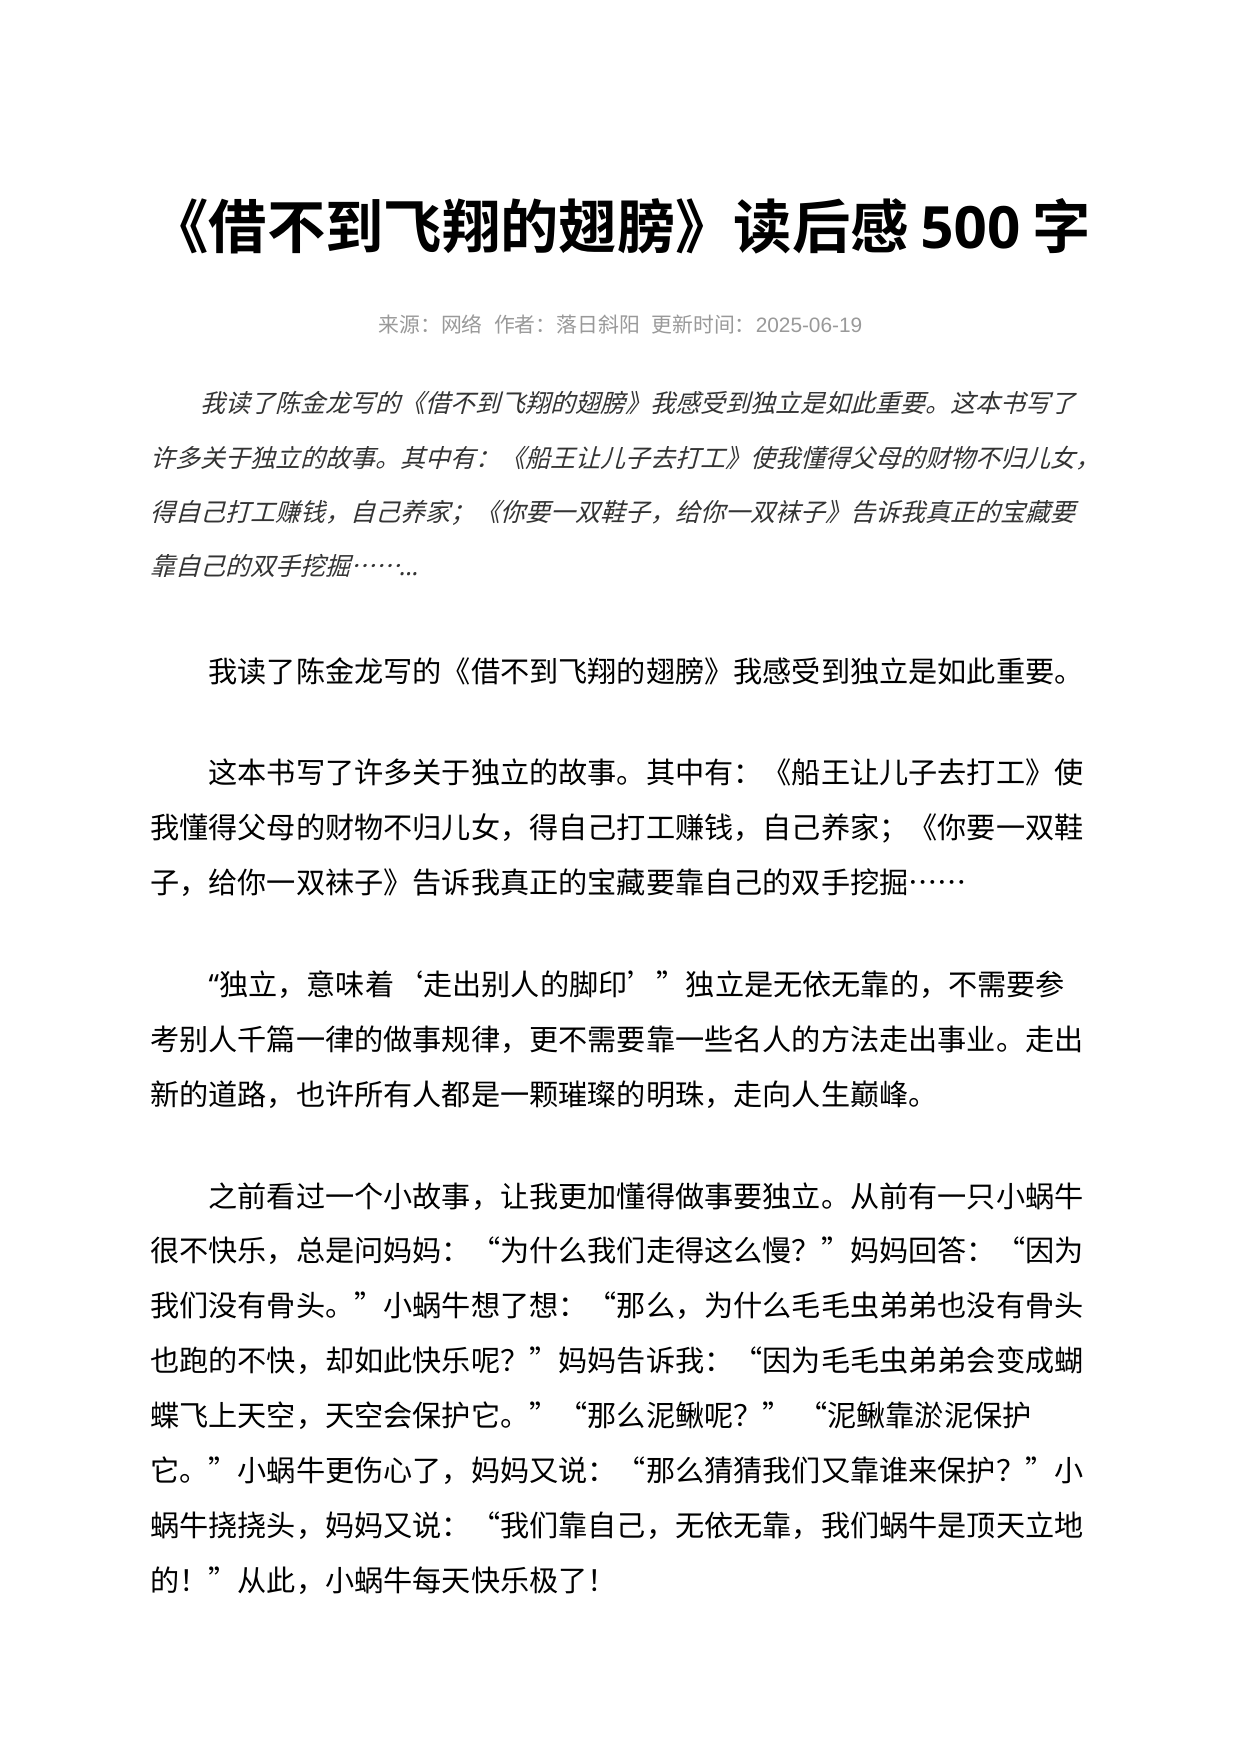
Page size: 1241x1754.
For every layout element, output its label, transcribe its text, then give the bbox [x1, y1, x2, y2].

text 我读了陈金龙写的《借不到飞翔的翅膀》我感受到独立是如此重要。 [150, 648, 1090, 690]
text “独立，意味着‘走出别人的脚印’”独立是无依无靠的，不需要参考别人千篇一律的做事规律，更不需要靠一些名人的方法走出事业。走出新的道路，也许所有人都是一颗璀璨的明珠，走向人生巅峰。 [150, 961, 1090, 1114]
subtitle 《借不到飞翔的翅膀》读后感500字 [150, 181, 1090, 266]
text 我读了陈金龙写的《借不到飞翔的翅膀》我感受到独立是如此重要。这本书写了许多关于独立的故事。其中有：《船王让儿子去打工》使我懂得父母的财物不归儿女，得自己打工赚钱，自己养家；《你要一双鞋子，给你一双袜子》告诉我真正的宝藏要靠自己的双手挖掘……... [150, 384, 1090, 583]
text 来源：网络 作者：落日斜阳 更新时间：2025-06-19 [150, 313, 1090, 337]
text 之前看过一个小故事，让我更加懂得做事要独立。从前有一只小蜗牛很不快乐，总是问妈妈：“为什么我们走得这么慢？”妈妈回答：“因为我们没有骨头。”小蜗牛想了想：“那么，为什么毛毛虫弟弟也没有骨头也跑的不快，却如此快乐呢？”妈妈告诉我：“因为毛毛虫弟弟会变成蝴蝶飞上天空，天空会保护它。”“那么泥鳅呢？” “泥鳅靠淤泥保护它。”小蜗牛更伤心了，妈妈又说：“那么猜猜我们又靠谁来保护？”小蜗牛挠挠头，妈妈又说：“我们靠自己，无依无靠，我们蜗牛是顶天立地的！”从此，小蜗牛每天快乐极了！ [150, 1173, 1090, 1600]
text 这本书写了许多关于独立的故事。其中有：《船王让儿子去打工》使我懂得父母的财物不归儿女，得自己打工赚钱，自己养家；《你要一双鞋子，给你一双袜子》告诉我真正的宝藏要靠自己的双手挖掘…… [150, 750, 1090, 902]
